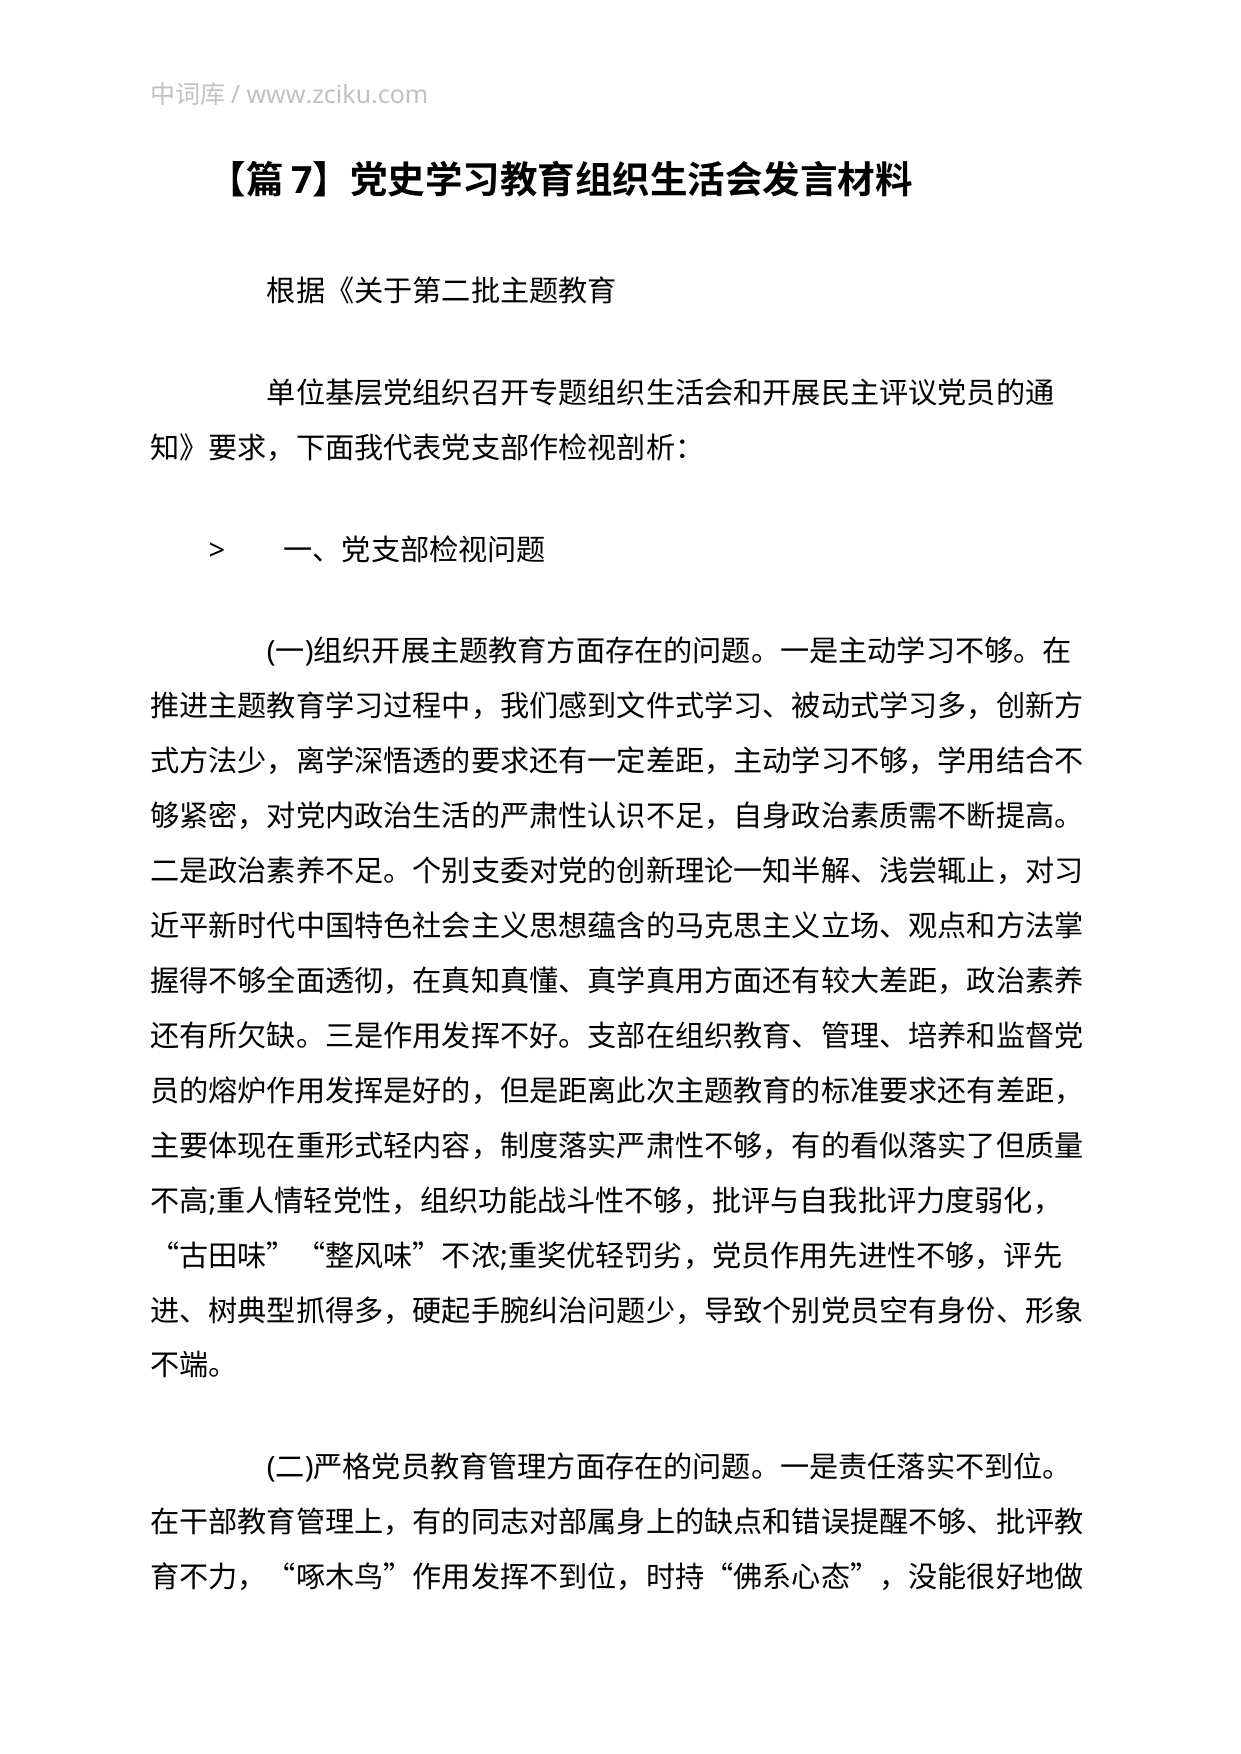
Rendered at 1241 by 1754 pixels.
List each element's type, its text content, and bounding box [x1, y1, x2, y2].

text 【篇7】党史学习教育组织生活会发言材料 [150, 150, 1090, 204]
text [150, 1444, 1090, 1596]
text > 一、党支部检视问题 [150, 526, 1090, 568]
text (一)组织开展主题教育方面存在的问题。一是主动学习不够。在推进主题教育学习过程中，我们感到文件式学习、被动式学习多，创新方式方法少，离学深悟透的要求还有一定差距，主动学习不够，学用结合不够紧密，对党内政治生活的严肃性认识不足，自身政治素质需不断提高。二是政治素养不足。个别支委对党的创新理论一知半解、浅尝辄止，对习近平新时代中国特色社会主义思想蕴含的马克思主义立场、观点和方法掌握得不够全面透彻，在真知真懂、真学真用方面还有较大差距，政治素养还有所欠缺。三是作用发挥不好。支部在组织教育、管理、培养和监督党员的熔炉作用发挥是好的，但是距离此次主题教育的标准要求还有差距，主要体现在重形式轻内容，制度落实严肃性不够，有的看似落实了但质量不高;重人情轻党性，组织功能战斗性不够，批评与自我批评力度弱化，“古田味”“整风味”不浓;重奖优轻罚劣，党员作用先进性不够，评先进、树典型抓得多，硬起手腕纠治问题少，导致个别党员空有身份、形象不端。 [150, 628, 1090, 1384]
text 根据《关于第二批主题教育 [150, 268, 1090, 310]
text 单位基层党组织召开专题组织生活会和开展民主评议党员的通知》要求，下面我代表党支部作检视剖析： [150, 369, 1090, 467]
